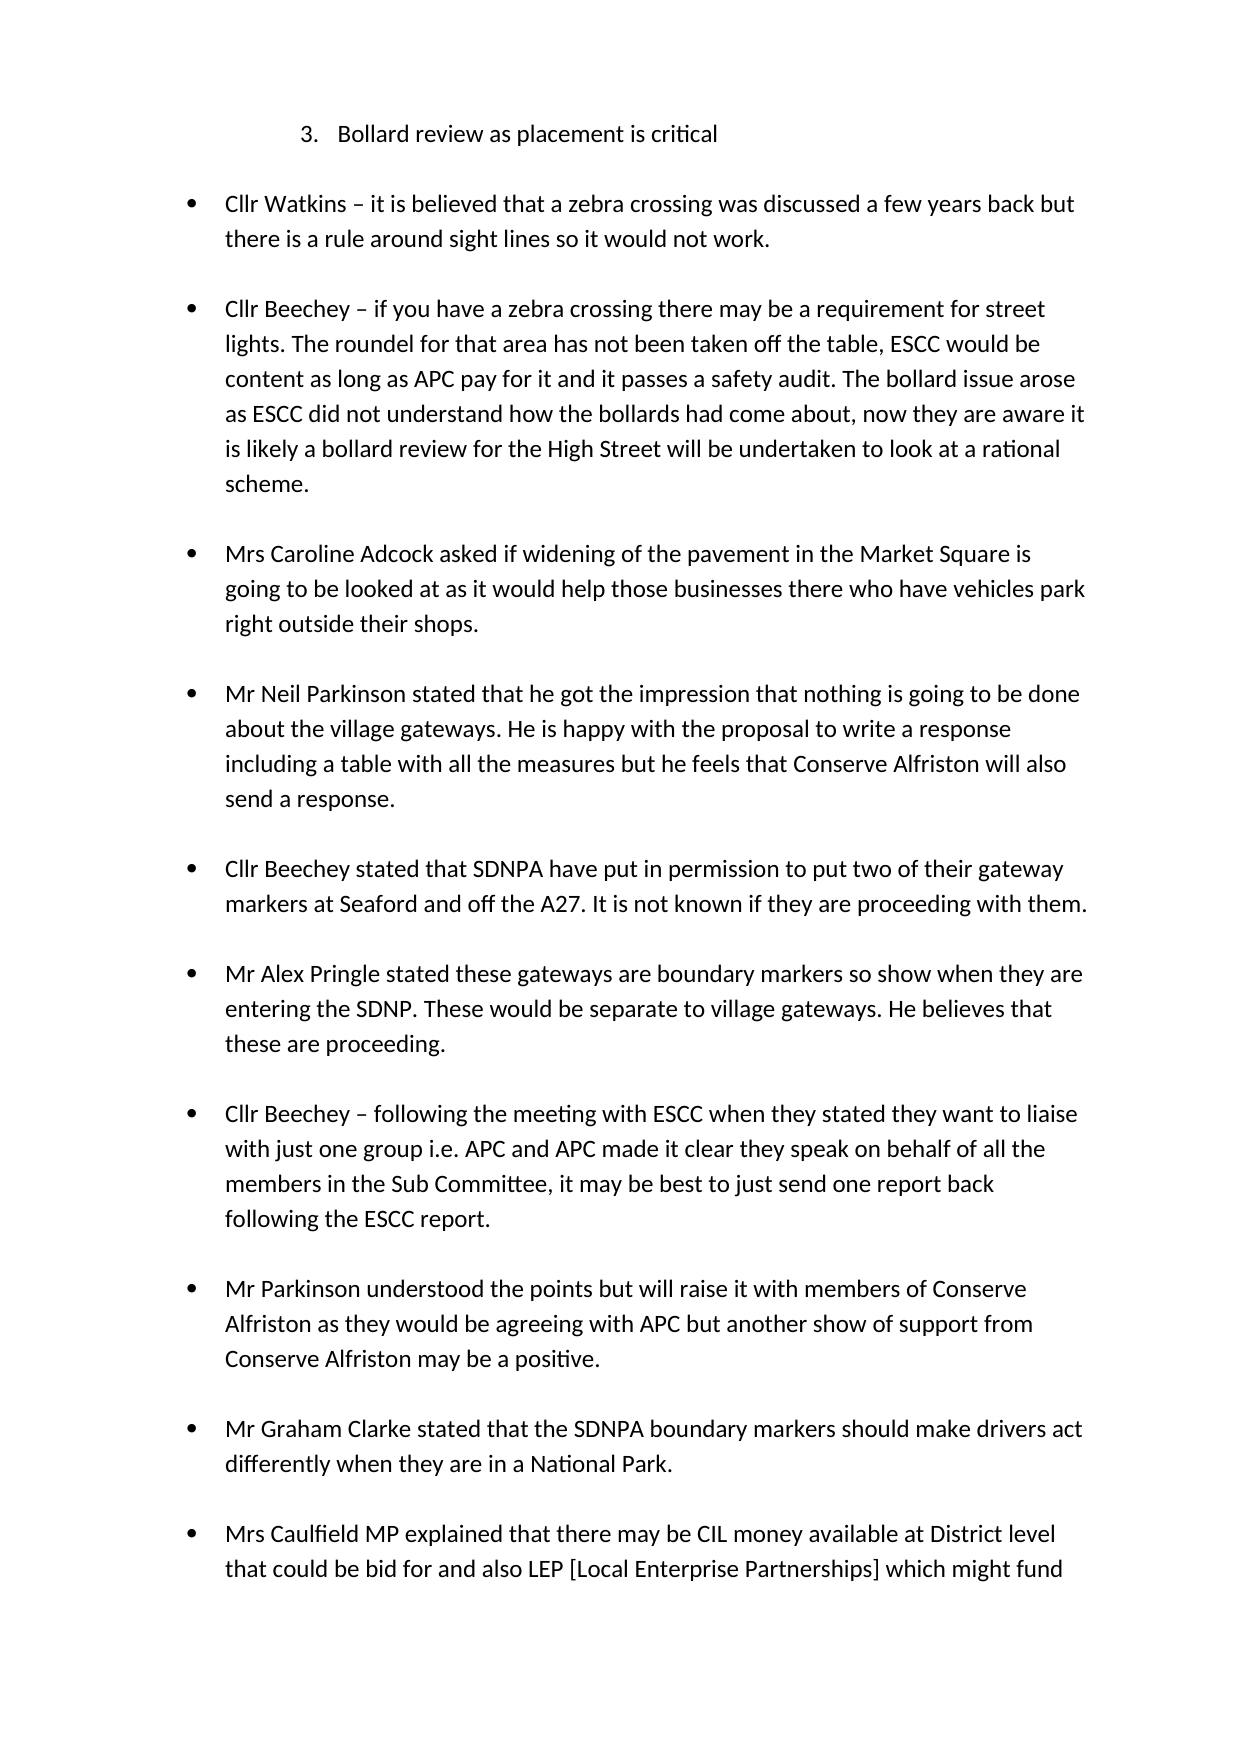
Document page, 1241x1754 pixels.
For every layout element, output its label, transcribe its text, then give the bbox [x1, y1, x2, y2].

list Cllr Beechey stated that SDNPA have put in permission to put two of their gateway markers at Seaford and off the A27. It is not known if they are proceeding with them. [187, 853, 1090, 919]
list Mr Alex Pringle stated these gateways are boundary markers so show when they are entering the SDNP. These would be separate to village gateways. He believes that these are proceeding. [187, 958, 1090, 1059]
list Cllr Beechey – if you have a zebra crossing there may be a requirement for street lights. The roundel for that area has not been taken off the table, ESCC would be content as long as APC pay for it and it passes a safety audit. The bollard issue arose as ESCC did not understand how the bollards had come about, now they are aware it is likely a bollard review for the High Street will be undertaken to look at a rational scheme. [187, 293, 1090, 499]
list Mr Graham Clarke stated that the SDNPA boundary markers should make drivers act differently when they are in a National Park. [187, 1413, 1090, 1479]
list Mrs Caroline Adcock asked if widening of the pavement in the Market Square is going to be looked at as it would help those businesses there who have vehicles park right outside their shops. [187, 538, 1090, 639]
list Mr Neil Parkinson stated that he got the impression that nothing is going to be done about the village gateways. He is happy with the proposal to write a response including a table with all the measures but he feels that Conserve Alfriston will also send a response. [187, 678, 1090, 814]
list Bollard review as placement is critical [300, 118, 1090, 149]
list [187, 1518, 1090, 1584]
list Mr Parkinson understood the points but will raise it with members of Conserve Alfriston as they would be agreeing with APC but another show of support from Conserve Alfriston may be a positive. [187, 1273, 1090, 1374]
list Cllr Watkins – it is believed that a zebra crossing was discussed a few years back but there is a rule around sight lines so it would not work. [187, 188, 1090, 254]
list Cllr Beechey – following the meeting with ESCC when they stated they want to liaise with just one group i.e. APC and APC made it clear they speak on behalf of all the members in the Sub Committee, it may be best to just send one report back following the ESCC report. [187, 1098, 1090, 1234]
